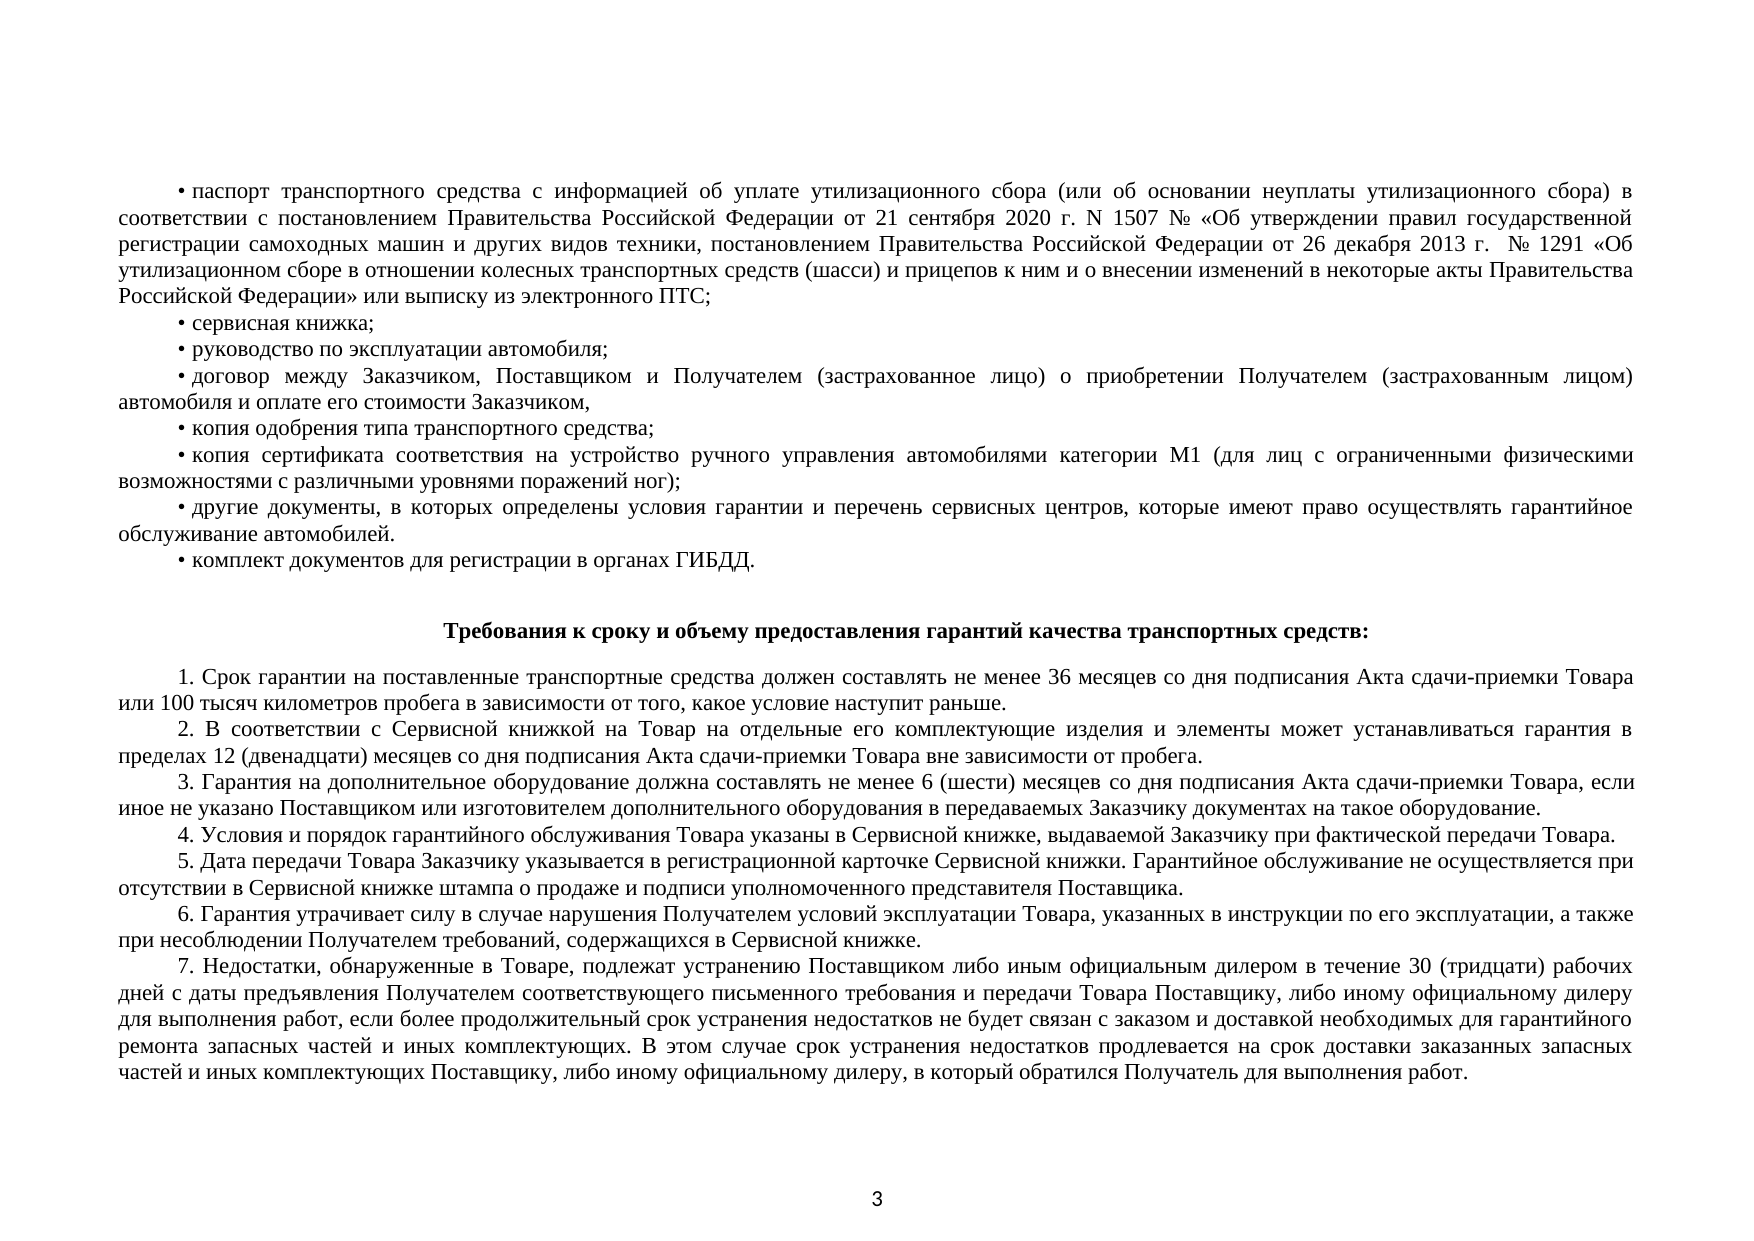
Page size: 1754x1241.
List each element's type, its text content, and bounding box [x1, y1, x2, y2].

text • руководство по эксплуатации автомобиля; [118, 335, 1636, 362]
text • копия одобрения типа транспортного средства; [118, 414, 1636, 441]
text • комплект документов для регистрации в органах ГИБДД. [118, 546, 1636, 572]
text 1. Срок гарантии на поставленные транспортные средства должен составлять не менее 36 месяцев со дня подписания Акта сдачи-приемки Товара или 100 тысяч километров пробега в зависимости от того, какое условие наступит раньше. [118, 663, 1636, 715]
text • паспорт транспортного средства с информацией об уплате утилизационного сбора (или об основании неуплаты утилизационного сбора) в соответствии с постановлением Правительства Российской Федерации от 21 сентября 2020 г. N 1507 № «Об утверждении правил государственной регистрации самоходных машин и других видов техники, постановлением Правительства Российской Федерации от 26 декабря 2013 г. № 1291 «Об утилизационном сборе в отношении колесных транспортных средств (шасси) и прицепов к ним и о внесении изменений в некоторые акты Правительства Российской Федерации» или выписку из электронного ПТС; [118, 177, 1636, 309]
text • договор между Заказчиком, Поставщиком и Получателем (застрахованное лицо) о приобретении Получателем (застрахованным лицом) автомобиля и оплате его стоимости Заказчиком, [118, 362, 1636, 414]
text 7. Недостатки, обнаруженные в Товаре, подлежат устранению Поставщиком либо иным официальным дилером в течение 30 (тридцати) рабочих дней с даты предъявления Получателем соответствующего письменного требования и передачи Товара Поставщику, либо иному официальному дилеру для выполнения работ, если более продолжительный срок устранения недостатков не будет связан с заказом и доставкой необходимых для гарантийного ремонта запасных частей и иных комплектующих. В этом случае срок устранения недостатков продлевается на срок доставки заказанных запасных частей и иных комплектующих Поставщику, либо иному официальному дилеру, в который обратился Получатель для выполнения работ. [118, 953, 1636, 1084]
text 6. Гарантия утрачивает силу в случае нарушения Получателем условий эксплуатации Товара, указанных в инструкции по его эксплуатации, а также при несоблюдении Получателем требований, содержащихся в Сервисной книжке. [118, 900, 1636, 953]
text • другие документы, в которых определены условия гарантии и перечень сервисных центров, которые имеют право осуществлять гарантийное обслуживание автомобилей. [118, 493, 1636, 546]
text 2. В соответствии с Сервисной книжкой на Товар на отдельные его комплектующие изделия и элементы может устанавливаться гарантия в пределах 12 (двенадцати) месяцев со дня подписания Акта сдачи-приемки Товара вне зависимости от пробега. [118, 715, 1636, 768]
text 5. Дата передачи Товара Заказчику указывается в регистрационной карточке Сервисной книжки. Гарантийное обслуживание не осуществляется при отсутствии в Сервисной книжке штампа о продаже и подписи уполномоченного представителя Поставщика. [118, 847, 1636, 900]
text • копия сертификата соответствия на устройство ручного управления автомобилями категории М1 (для лиц с ограниченными физическими возможностями с различными уровнями поражений ног); [118, 441, 1636, 493]
text Требования к сроку и объему предоставления гарантий качества транспортных средств: [118, 618, 1636, 644]
text 3. Гарантия на дополнительное оборудование должна составлять не менее 6 (шести) месяцев со дня подписания Акта сдачи-приемки Товара, если иное не указано Поставщиком или изготовителем дополнительного оборудования в передаваемых Заказчику документах на такое оборудование. [118, 768, 1636, 821]
text • сервисная книжка; [118, 309, 1636, 335]
text 4. Условия и порядок гарантийного обслуживания Товара указаны в Сервисной книжке, выдаваемой Заказчику при фактической передачи Товара. [118, 821, 1636, 847]
